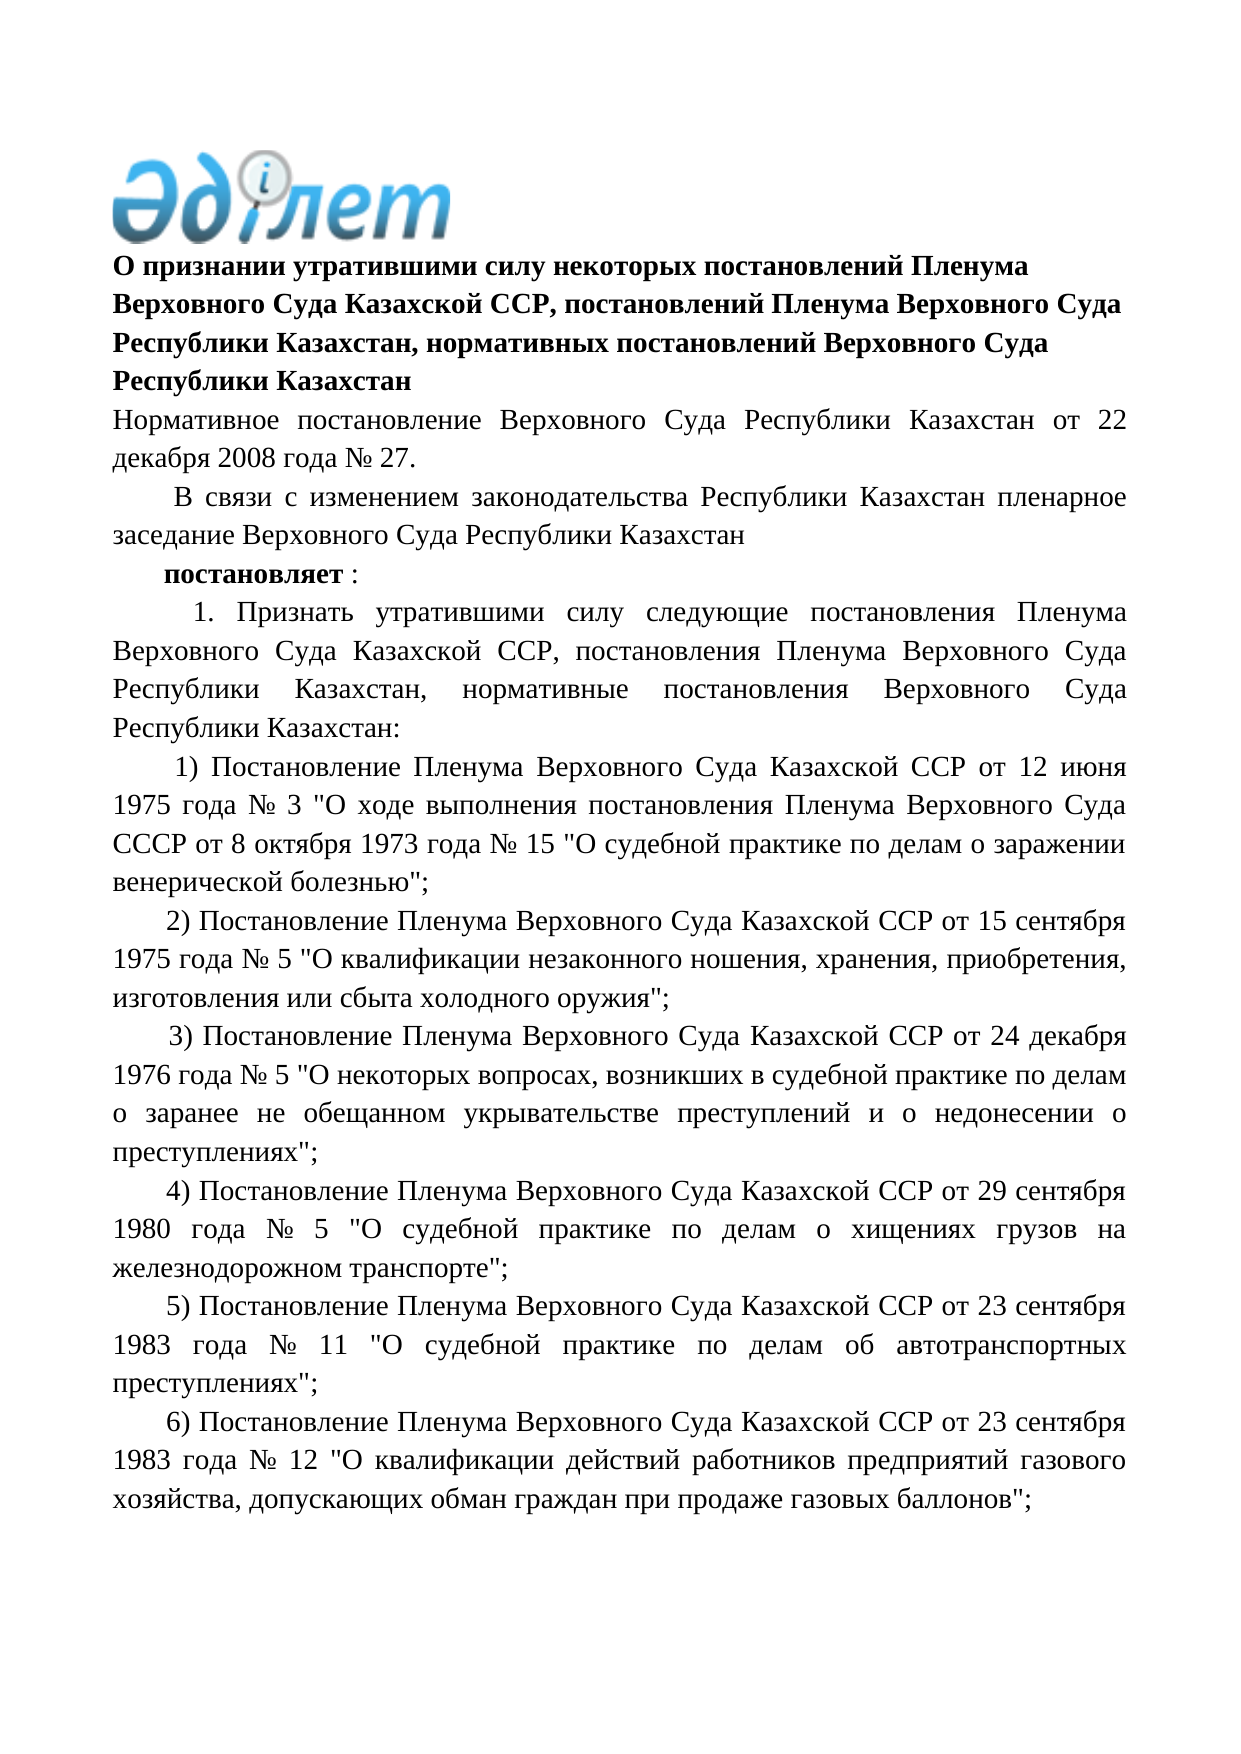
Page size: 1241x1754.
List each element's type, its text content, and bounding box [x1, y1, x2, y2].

text О признании утратившими силу некоторых постановлений Пленума Верховного Суда Казахской ССР, постановлений Пленума Верховного Суда Республики Казахстан, нормативных постановлений Верховного Суда Республики Казахстан [112, 248, 1128, 397]
text постановляет : [112, 556, 1128, 589]
text 2) Постановление Пленума Верховного Суда Казахской ССР от 15 сентября 1975 года № 5 "О квалификации незаконного ношения, хранения, приобретения, изготовления или сбыта холодного оружия"; [112, 903, 1128, 1013]
text 1. Признать утратившими силу следующие постановления Пленума Верховного Суда Казахской ССР, постановления Пленума Верховного Суда Республики Казахстан, нормативные постановления Верховного Суда Республики Казахстан: [112, 594, 1128, 744]
text Нормативное постановление Верховного Суда Республики Казахстан от 22 декабря 2008 года № 27. [112, 402, 1128, 474]
text 4) Постановление Пленума Верховного Суда Казахской ССР от 29 сентября 1980 года № 5 "О судебной практике по делам о хищениях грузов на железнодорожном транспорте"; [112, 1173, 1128, 1283]
text В связи с изменением законодательства Республики Казахстан пленарное заседание Верховного Суда Республики Казахстан [112, 479, 1128, 551]
picture [112, 150, 451, 244]
text 1) Постановление Пленума Верховного Суда Казахской ССР от 12 июня 1975 года № 3 "О ходе выполнения постановления Пленума Верховного Суда СССР от 8 октября 1973 года № 15 "О судебной практике по делам о заражении венерической болезнью"; [112, 749, 1128, 898]
text 6) Постановление Пленума Верховного Суда Казахской ССР от 23 сентября 1983 года № 12 "О квалификации действий работников предприятий газового хозяйства, допускающих обман граждан при продаже газовых баллонов"; [112, 1404, 1128, 1514]
text 5) Постановление Пленума Верховного Суда Казахской ССР от 23 сентября 1983 года № 11 "О судебной практике по делам об автотранспортных преступлениях"; [112, 1288, 1128, 1399]
text 3) Постановление Пленума Верховного Суда Казахской ССР от 24 декабря 1976 года № 5 "О некоторых вопросах, возникших в судебной практике по делам о заранее не обещанном укрывательстве преступлений и о недонесении о преступлениях"; [112, 1018, 1128, 1168]
